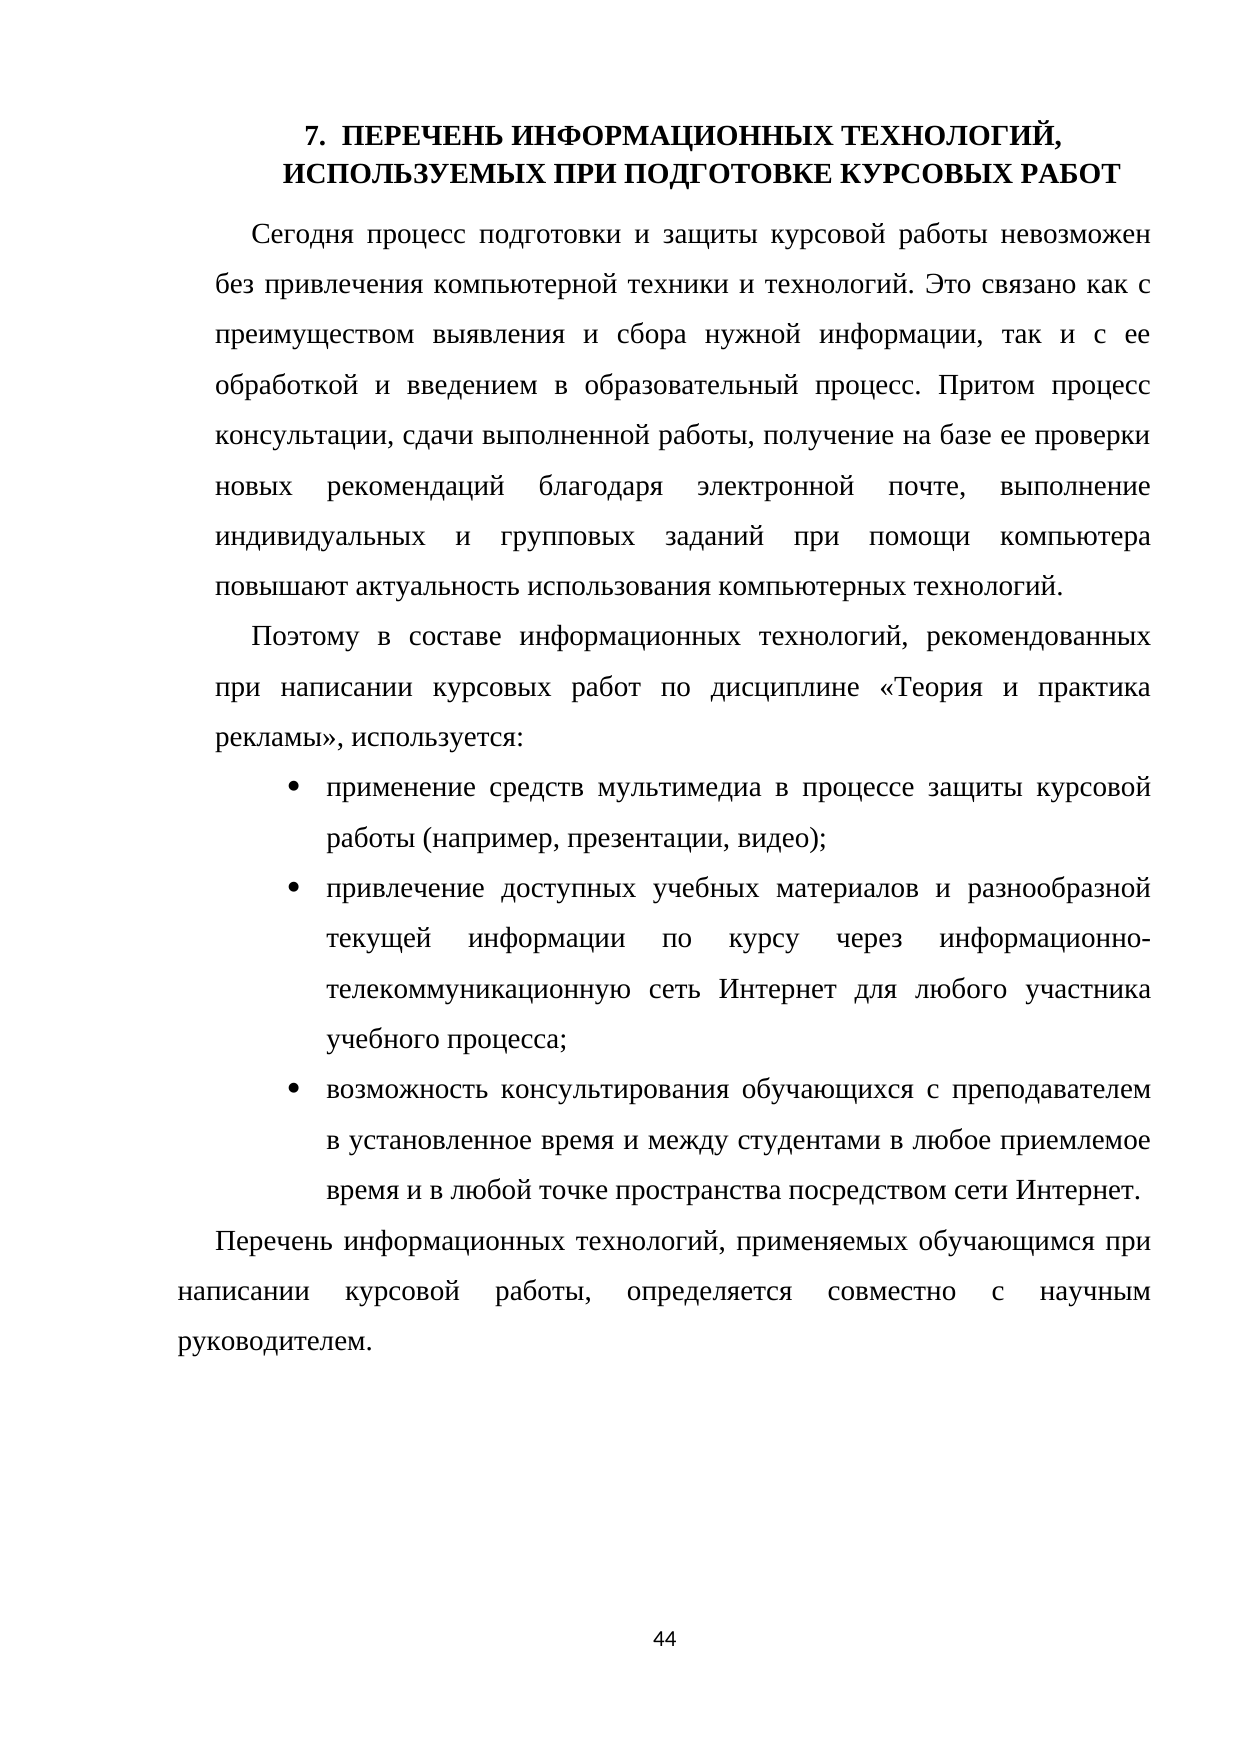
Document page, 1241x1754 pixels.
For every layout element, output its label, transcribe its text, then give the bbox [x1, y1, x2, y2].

list возможность консультирования обучающихся с преподавателем в установленное время и между студентами в любое приемлемое время и в любой точке пространства посредством сети Интернет. [288, 1072, 1152, 1206]
list ПЕРЕЧЕНЬ ИНФОРМАЦИОННЫХ ТЕХНОЛОГИЙ, ИСПОЛЬЗУЕМЫХ ПРИ ПОДГОТОВКЕ КУРСОВЫХ РАБОТ [215, 118, 1152, 190]
list привлечение доступных учебных материалов и разнообразной текущей информации по курсу через информационно-телекоммуникационную сеть Интернет для любого участника учебного процесса; [288, 870, 1152, 1055]
text Перечень информационных технологий, применяемых обучающимся при написании курсовой работы, определяется совместно с научным руководителем. [177, 1223, 1152, 1357]
text Сегодня процесс подготовки и защиты курсовой работы невозможен без привлечения компьютерной техники и технологий. Это связано как с преимуществом выявления и сбора нужной информации, так и с ее обработкой и введением в образовательный процесс. Притом процесс консультации, сдачи выполненной работы, получение на базе ее проверки новых рекомендаций благодаря электронной почте, выполнение индивидуальных и групповых заданий при помощи компьютера повышают актуальность использования компьютерных технологий. [215, 216, 1152, 602]
list применение средств мультимедиа в процессе защиты курсовой работы (например, презентации, видео); [288, 769, 1152, 853]
text Поэтому в составе информационных технологий, рекомендованных при написании курсовых работ по дисциплине «Теория и практика рекламы», используется: [215, 618, 1152, 753]
